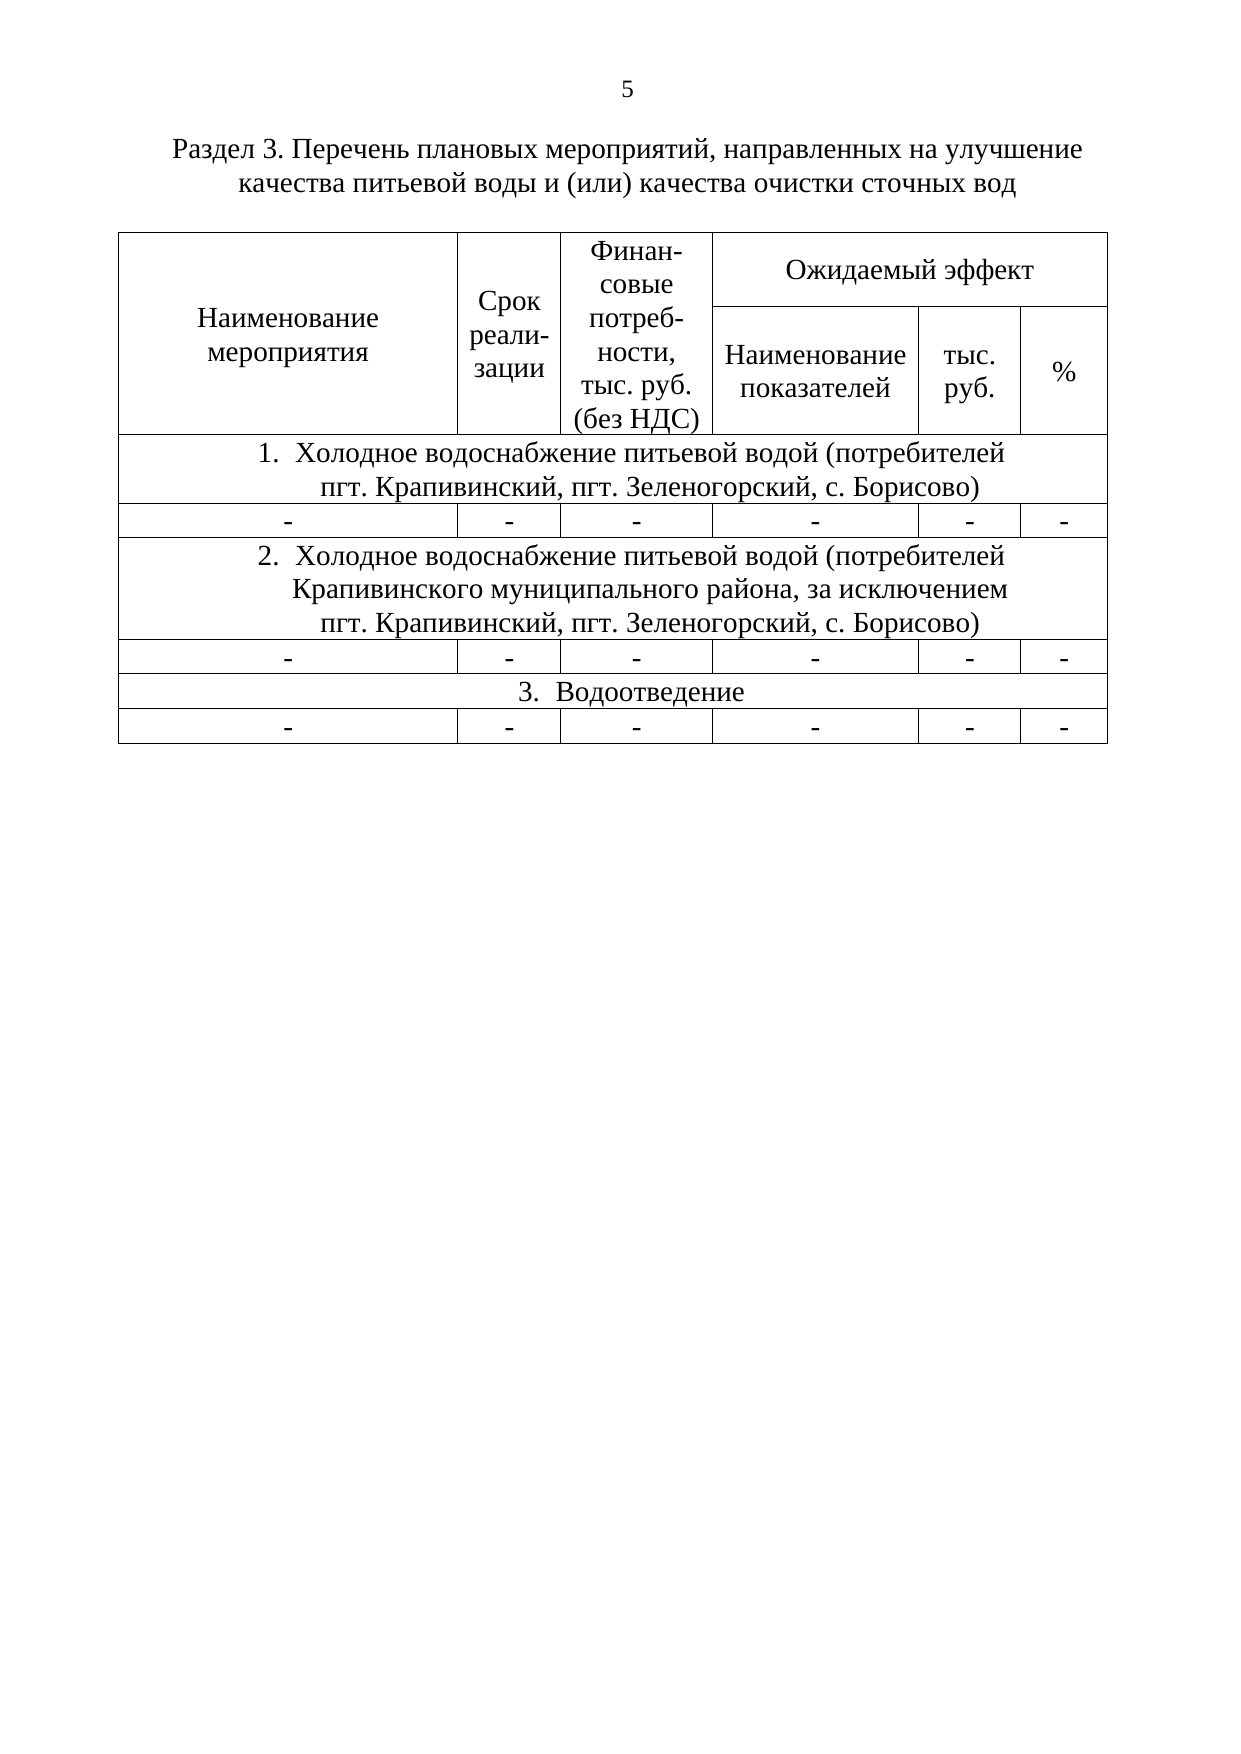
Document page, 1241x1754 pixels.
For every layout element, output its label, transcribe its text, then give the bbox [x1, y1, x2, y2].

table_cell - [119, 504, 457, 537]
table_header Наименование мероприятия [119, 233, 457, 434]
table_cell - [713, 709, 918, 742]
table_header Финан-совые потреб-ности, тыс. руб. (без НДС) [561, 233, 712, 434]
table_cell - [458, 709, 560, 742]
table_cell - [561, 640, 712, 673]
table_cell - [458, 640, 560, 673]
table_cell - [1021, 709, 1107, 742]
table_cell - [1021, 640, 1107, 673]
table_cell - [919, 504, 1020, 537]
table_cell - [561, 709, 712, 742]
table_cell тыс. руб. [919, 307, 1020, 434]
table_cell - [713, 640, 918, 673]
table_cell - [458, 504, 560, 537]
table_cell - [119, 640, 457, 673]
table_cell - [713, 504, 918, 537]
table_cell - [919, 640, 1020, 673]
table_cell Наименование показателей [713, 307, 918, 434]
table_cell Водоотведение [119, 674, 1107, 708]
table_cell Холодное водоснабжение питьевой водой (потребителей пгт. Крапивинский, пгт. Зеленогорский, с. Борисово) [119, 435, 1107, 502]
table_cell Холодное водоснабжение питьевой водой (потребителей Крапивинского муниципального района, за исключением пгт. Крапивинский, пгт. Зеленогорский, с. Борисово) [119, 538, 1107, 639]
table_cell - [561, 504, 712, 537]
table_cell - [1021, 504, 1107, 537]
table_cell - [119, 709, 457, 742]
table_cell % [1021, 307, 1107, 434]
table_header Ожидаемый эффект [713, 233, 1107, 306]
table_cell - [919, 709, 1020, 742]
text Раздел 3. Перечень плановых мероприятий, направленных на улучшение качества питьевой воды и (или) качества очистки сточных вод [162, 131, 1092, 198]
table_header Срок реали-зации [458, 233, 560, 434]
